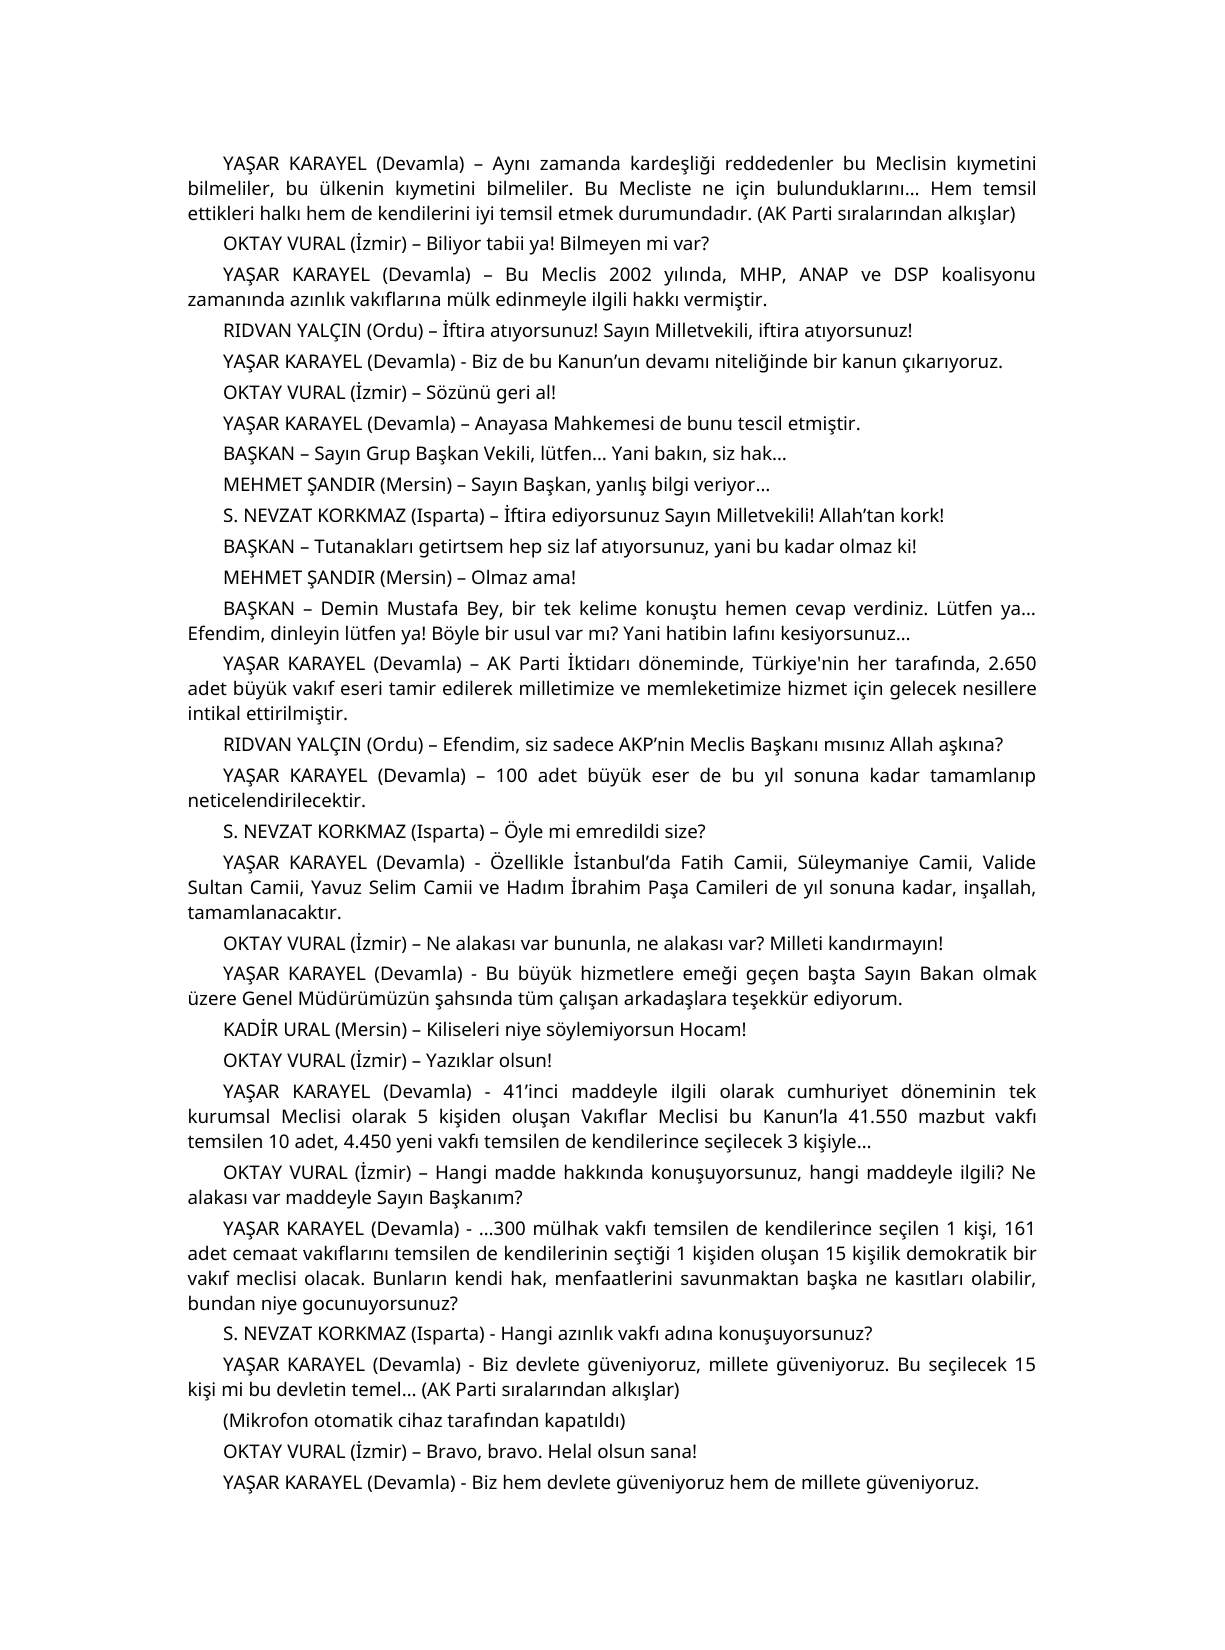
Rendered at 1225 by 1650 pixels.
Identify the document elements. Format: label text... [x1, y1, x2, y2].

text RIDVAN YALÇIN (Ordu) – İftira atıyorsunuz! Sayın Milletvekili, iftira atıyorsunuz! [187, 317, 1037, 342]
text YAŞAR KARAYEL (Devamla) – 100 adet büyük eser de bu yıl sonuna kadar tamamlanıp neticelendirilecektir. [187, 762, 1037, 812]
text KADİR URAL (Mersin) – Kiliseleri niye söylemiyorsun Hocam! [187, 1017, 1037, 1042]
text BAŞKAN – Sayın Grup Başkan Vekili, lütfen… Yani bakın, siz hak… [187, 441, 1037, 466]
text BAŞKAN – Demin Mustafa Bey, bir tek kelime konuştu hemen cevap verdiniz. Lütfen ya… Efendim, dinleyin lütfen ya! Böyle bir usul var mı? Yani hatibin lafını kesiyorsunuz… [187, 595, 1037, 645]
text OKTAY VURAL (İzmir) – Bravo, bravo. Helal olsun sana! [187, 1438, 1037, 1463]
text YAŞAR KARAYEL (Devamla) - Bu büyük hizmetlere emeği geçen başta Sayın Bakan olmak üzere Genel Müdürümüzün şahsında tüm çalışan arkadaşlara teşekkür ediyorum. [187, 961, 1037, 1011]
text OKTAY VURAL (İzmir) – Ne alakası var bununla, ne alakası var? Milleti kandırmayın! [187, 930, 1037, 955]
text YAŞAR KARAYEL (Devamla) - Biz hem devlete güveniyoruz hem de millete güveniyoruz. [187, 1469, 1037, 1494]
text OKTAY VURAL (İzmir) – Hangi madde hakkında konuşuyorsunuz, hangi maddeyle ilgili? Ne alakası var maddeyle Sayın Başkanım? [187, 1159, 1037, 1209]
text YAŞAR KARAYEL (Devamla) - Biz devlete güveniyoruz, millete güveniyoruz. Bu seçilecek 15 kişi mi bu devletin temel… (AK Parti sıralarından alkışlar) [187, 1352, 1037, 1402]
text YAŞAR KARAYEL (Devamla) – Bu Meclis 2002 yılında, MHP, ANAP ve DSP koalisyonu zamanında azınlık vakıflarına mülk edinmeyle ilgili hakkı vermiştir. [187, 262, 1037, 312]
text (Mikrofon otomatik cihaz tarafından kapatıldı) [187, 1407, 1037, 1432]
text OKTAY VURAL (İzmir) – Yazıklar olsun! [187, 1047, 1037, 1072]
text YAŞAR KARAYEL (Devamla) – AK Parti İktidarı döneminde, Türkiye'nin her tarafında, 2.650 adet büyük vakıf eseri tamir edilerek milletimize ve memleketimize hizmet için gelecek nesillere intikal ettirilmiştir. [187, 651, 1037, 726]
text MEHMET ŞANDIR (Mersin) – Olmaz ama! [187, 564, 1037, 589]
text YAŞAR KARAYEL (Devamla) - Biz de bu Kanun’un devamı niteliğinde bir kanun çıkarıyoruz. [187, 348, 1037, 373]
text S. NEVZAT KORKMAZ (Isparta) – İftira ediyorsunuz Sayın Milletvekili! Allah’tan kork! [187, 502, 1037, 527]
text BAŞKAN – Tutanakları getirtsem hep siz laf atıyorsunuz, yani bu kadar olmaz ki! [187, 533, 1037, 558]
text RIDVAN YALÇIN (Ordu) – Efendim, siz sadece AKP’nin Meclis Başkanı mısınız Allah aşkına? [187, 732, 1037, 757]
text YAŞAR KARAYEL (Devamla) – Aynı zamanda kardeşliği reddedenler bu Meclisin kıymetini bilmeliler, bu ülkenin kıymetini bilmeliler. Bu Mecliste ne için bulunduklarını… Hem temsil ettikleri halkı hem de kendilerini iyi temsil etmek durumundadır. (AK Parti sıralarından alkışlar) [187, 150, 1037, 225]
text OKTAY VURAL (İzmir) – Biliyor tabii ya! Bilmeyen mi var? [187, 231, 1037, 256]
text S. NEVZAT KORKMAZ (Isparta) – Öyle mi emredildi size? [187, 818, 1037, 843]
text MEHMET ŞANDIR (Mersin) – Sayın Başkan, yanlış bilgi veriyor… [187, 472, 1037, 497]
text S. NEVZAT KORKMAZ (Isparta) - Hangi azınlık vakfı adına konuşuyorsunuz? [187, 1321, 1037, 1346]
text YAŞAR KARAYEL (Devamla) – Anayasa Mahkemesi de bunu tescil etmiştir. [187, 410, 1037, 435]
text YAŞAR KARAYEL (Devamla) - …300 mülhak vakfı temsilen de kendilerince seçilen 1 kişi, 161 adet cemaat vakıflarını temsilen de kendilerinin seçtiği 1 kişiden oluşan 15 kişilik demokratik bir vakıf meclisi olacak. Bunların kendi hak, menfaatlerini savunmaktan başka ne kasıtları olabilir, bundan niye gocunuyorsunuz? [187, 1215, 1037, 1315]
text YAŞAR KARAYEL (Devamla) - 41’inci maddeyle ilgili olarak cumhuriyet döneminin tek kurumsal Meclisi olarak 5 kişiden oluşan Vakıflar Meclisi bu Kanun’la 41.550 mazbut vakfı temsilen 10 adet, 4.450 yeni vakfı temsilen de kendilerince seçilecek 3 kişiyle… [187, 1078, 1037, 1153]
text OKTAY VURAL (İzmir) – Sözünü geri al! [187, 379, 1037, 404]
text YAŞAR KARAYEL (Devamla) - Özellikle İstanbul’da Fatih Camii, Süleymaniye Camii, Valide Sultan Camii, Yavuz Selim Camii ve Hadım İbrahim Paşa Camileri de yıl sonuna kadar, inşallah, tamamlanacaktır. [187, 849, 1037, 924]
